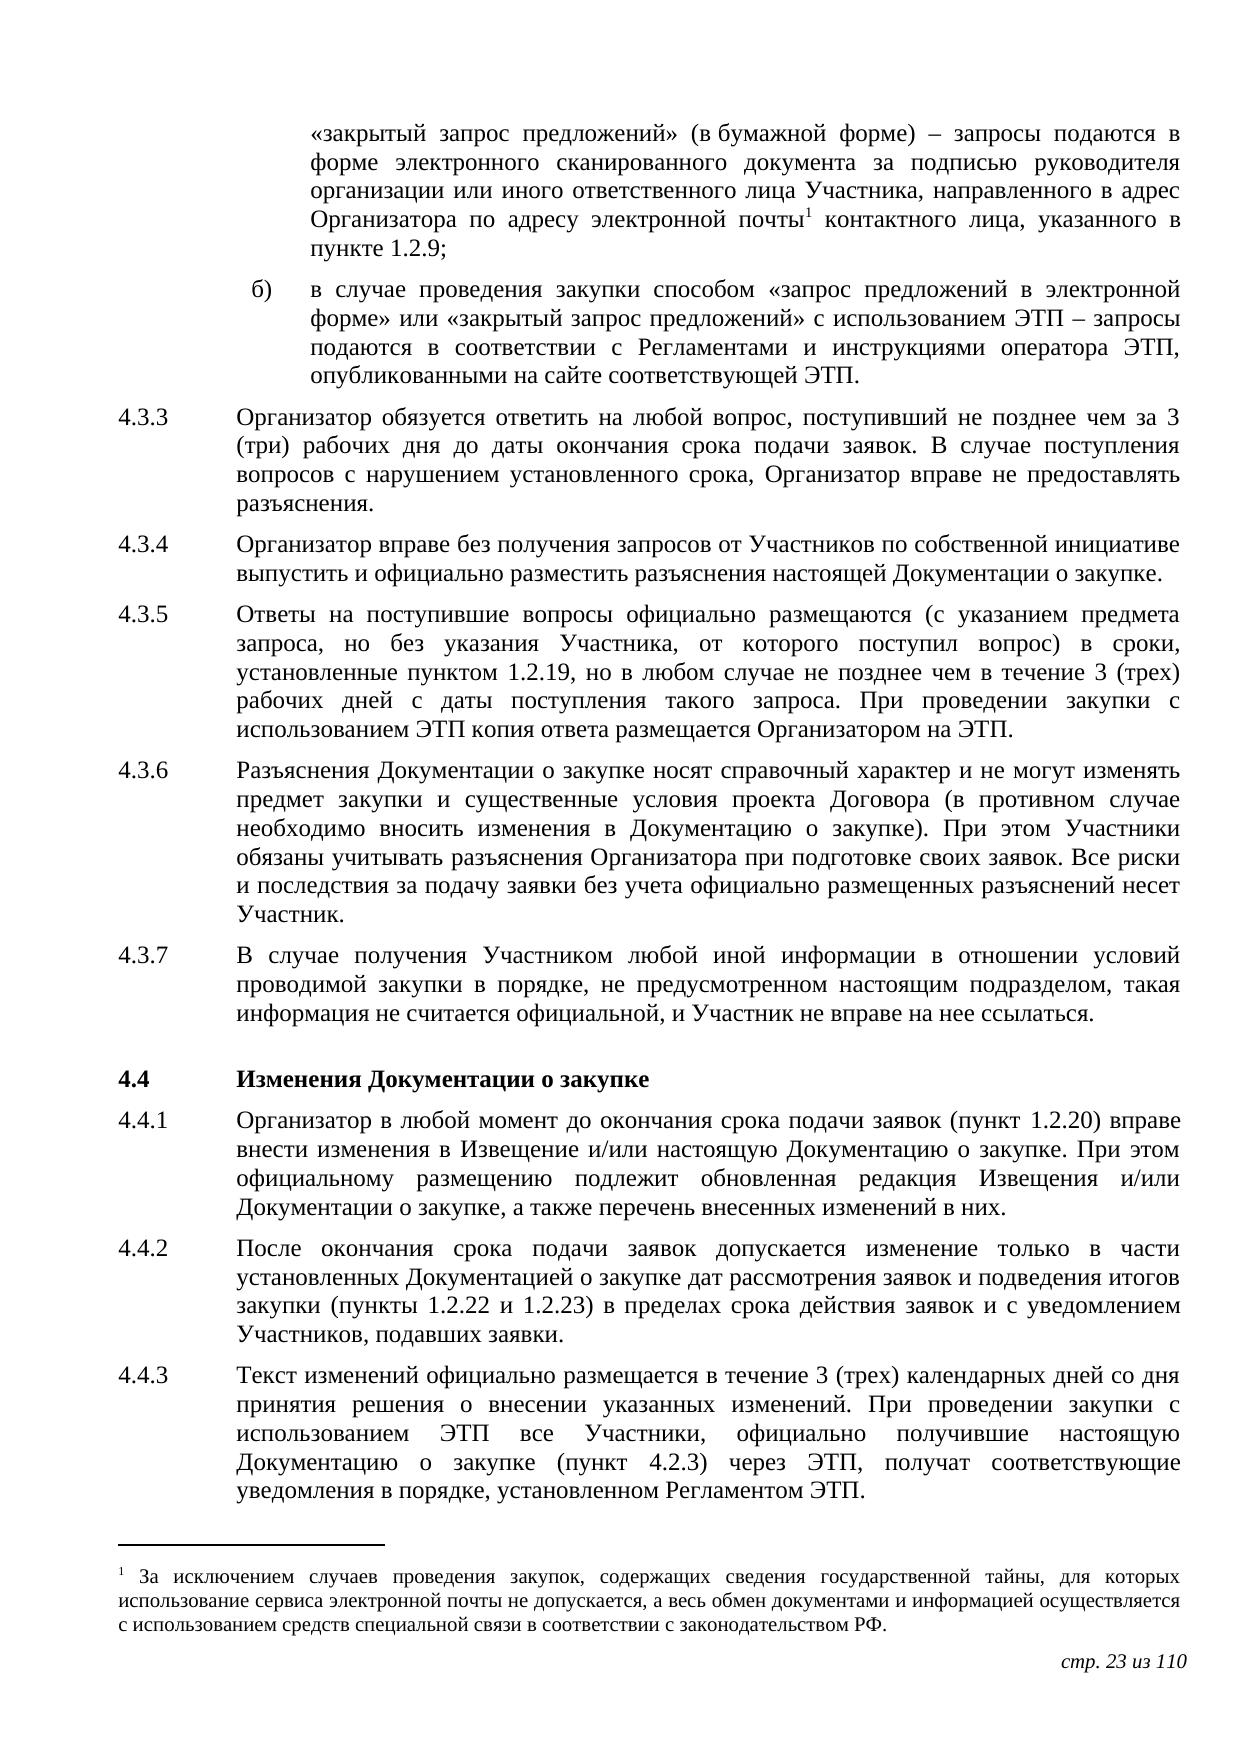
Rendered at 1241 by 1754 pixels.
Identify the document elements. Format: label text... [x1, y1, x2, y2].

text Организатор обязуется ответить на любой вопрос, поступивший не позднее чем за 3 (три) рабочих дня до даты окончания срока подачи заявок. В случае поступления вопросов с нарушением установленного срока, Организатор вправе не предоставлять разъяснения. [118, 402, 1181, 517]
text в случае проведения закупки способом «запрос предложений в электронной форме» или «закрытый запрос предложений» с использованием ЭТП – запросы подаются в соответствии с Регламентами и инструкциями оператора ЭТП, опубликованными на сайте соответствующей ЭТП. [251, 274, 1181, 389]
text Текст изменений официально размещается в течение 3 (трех) календарных дней со дня принятия решения о внесении указанных изменений. При проведении закупки с использованием ЭТП все Участники, официально получившие настоящую Документацию о закупке (пункт 4.2.3) через ЭТП, получат соответствующие уведомления в порядке, установленном Регламентом ЭТП. [118, 1361, 1181, 1504]
subtitle Изменения Документации о закупке [118, 1064, 1181, 1093]
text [251, 118, 1181, 262]
text Разъяснения Документации о закупке носят справочный характер и не могут изменять предмет закупки и существенные условия проекта Договора (в противном случае необходимо вносить изменения в Документацию о закупке). При этом Участники обязаны учитывать разъяснения Организатора при подготовке своих заявок. Все риски и последствия за подачу заявки без учета официально размещенных разъяснений несет Участник. [118, 756, 1181, 928]
text После окончания срока подачи заявок допускается изменение только в части установленных Документацией о закупке дат рассмотрения заявок и подведения итогов закупки (пункты 1.2.22 и 1.2.23) в пределах срока действия заявок и с уведомлением Участников, подавших заявки. [118, 1233, 1181, 1348]
text Организатор вправе без получения запросов от Участников по собственной инициативе выпустить и официально разместить разъяснения настоящей Документации о закупке. [118, 529, 1181, 587]
text Ответы на поступившие вопросы официально размещаются (с указанием предмета запроса, но без указания Участника, от которого поступил вопрос) в сроки, установленные пунктом 1.2.19, но в любом случае не позднее чем в течение 3 (трех) рабочих дней с даты поступления такого запроса. При проведении закупки с использованием ЭТП копия ответа размещается Организатором на ЭТП. [118, 599, 1181, 743]
text В случае получения Участником любой иной информации в отношении условий проводимой закупки в порядке, не предусмотренном настоящим подразделом, такая информация не считается официальной, и Участник не вправе на нее ссылаться. [118, 941, 1181, 1027]
text Организатор в любой момент до окончания срока подачи заявок (пункт 1.2.20) вправе внести изменения в Извещение и/или настоящую Документацию о закупке. При этом официальному размещению подлежит обновленная редакция Извещения и/или Документации о закупке, а также перечень внесенных изменений в них. [118, 1106, 1181, 1221]
